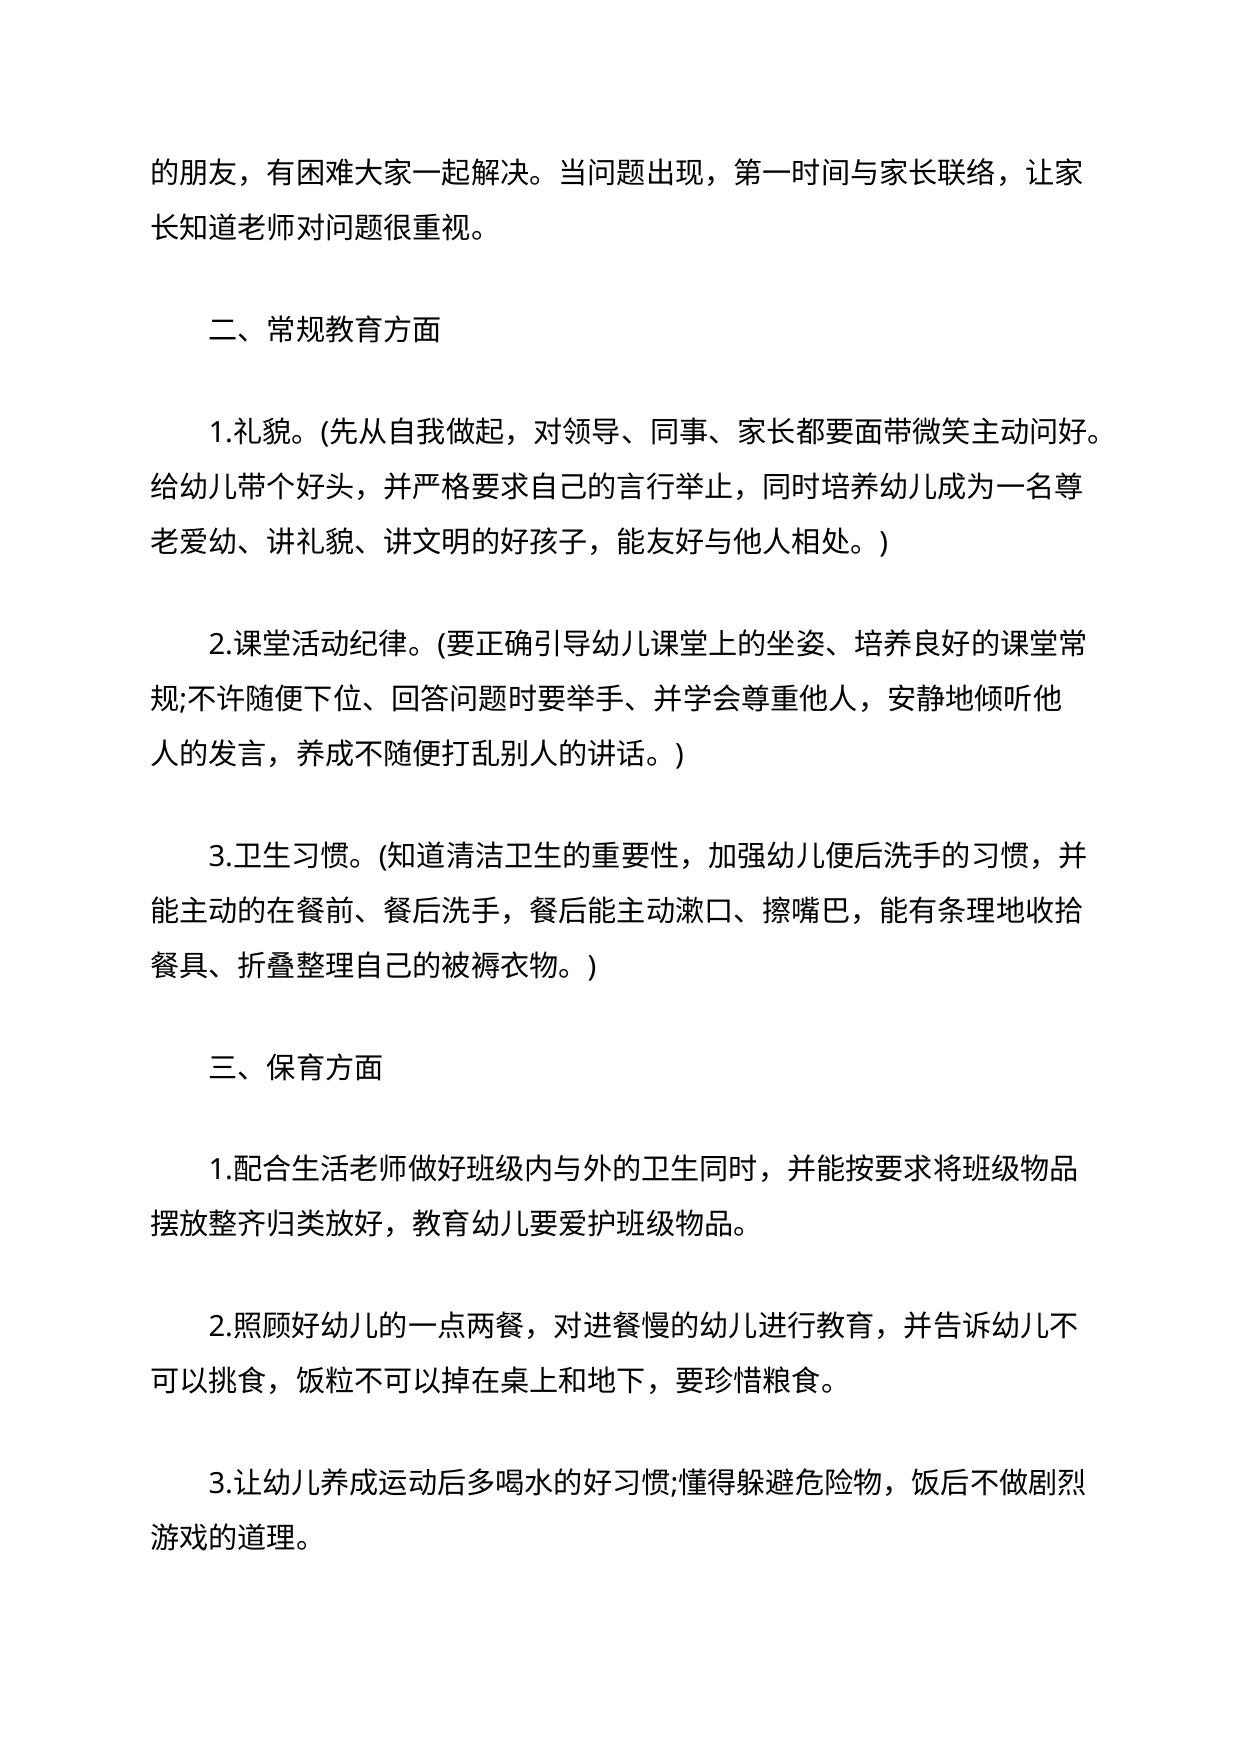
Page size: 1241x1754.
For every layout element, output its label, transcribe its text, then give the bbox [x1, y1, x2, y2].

text 2.照顾好幼儿的一点两餐，对进餐慢的幼儿进行教育，并告诉幼儿不可以挑食，饭粒不可以掉在桌上和地下，要珍惜粮食。 [150, 1303, 1090, 1400]
text 3.卫生习惯。(知道清洁卫生的重要性，加强幼儿便后洗手的习惯，并能主动的在餐前、餐后洗手，餐后能主动漱口、擦嘴巴，能有条理地收拾餐具、折叠整理自己的被褥衣物。) [150, 832, 1090, 984]
text 二、常规教育方面 [150, 307, 1090, 349]
text 三、保育方面 [150, 1044, 1090, 1086]
text 3.让幼儿养成运动后多喝水的好习惯;懂得躲避危险物，饭后不做剧烈游戏的道理。 [150, 1459, 1090, 1557]
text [150, 150, 1090, 247]
text 1.配合生活老师做好班级内与外的卫生同时，并能按要求将班级物品摆放整齐归类放好，教育幼儿要爱护班级物品。 [150, 1146, 1090, 1243]
text 1.礼貌。(先从自我做起，对领导、同事、家长都要面带微笑主动问好。给幼儿带个好头，并严格要求自己的言行举止，同时培养幼儿成为一名尊老爱幼、讲礼貌、讲文明的好孩子，能友好与他人相处。) [150, 408, 1090, 561]
text 2.课堂活动纪律。(要正确引导幼儿课堂上的坐姿、培养良好的课堂常规;不许随便下位、回答问题时要举手、并学会尊重他人，安静地倾听他人的发言，养成不随便打乱别人的讲话。) [150, 620, 1090, 773]
